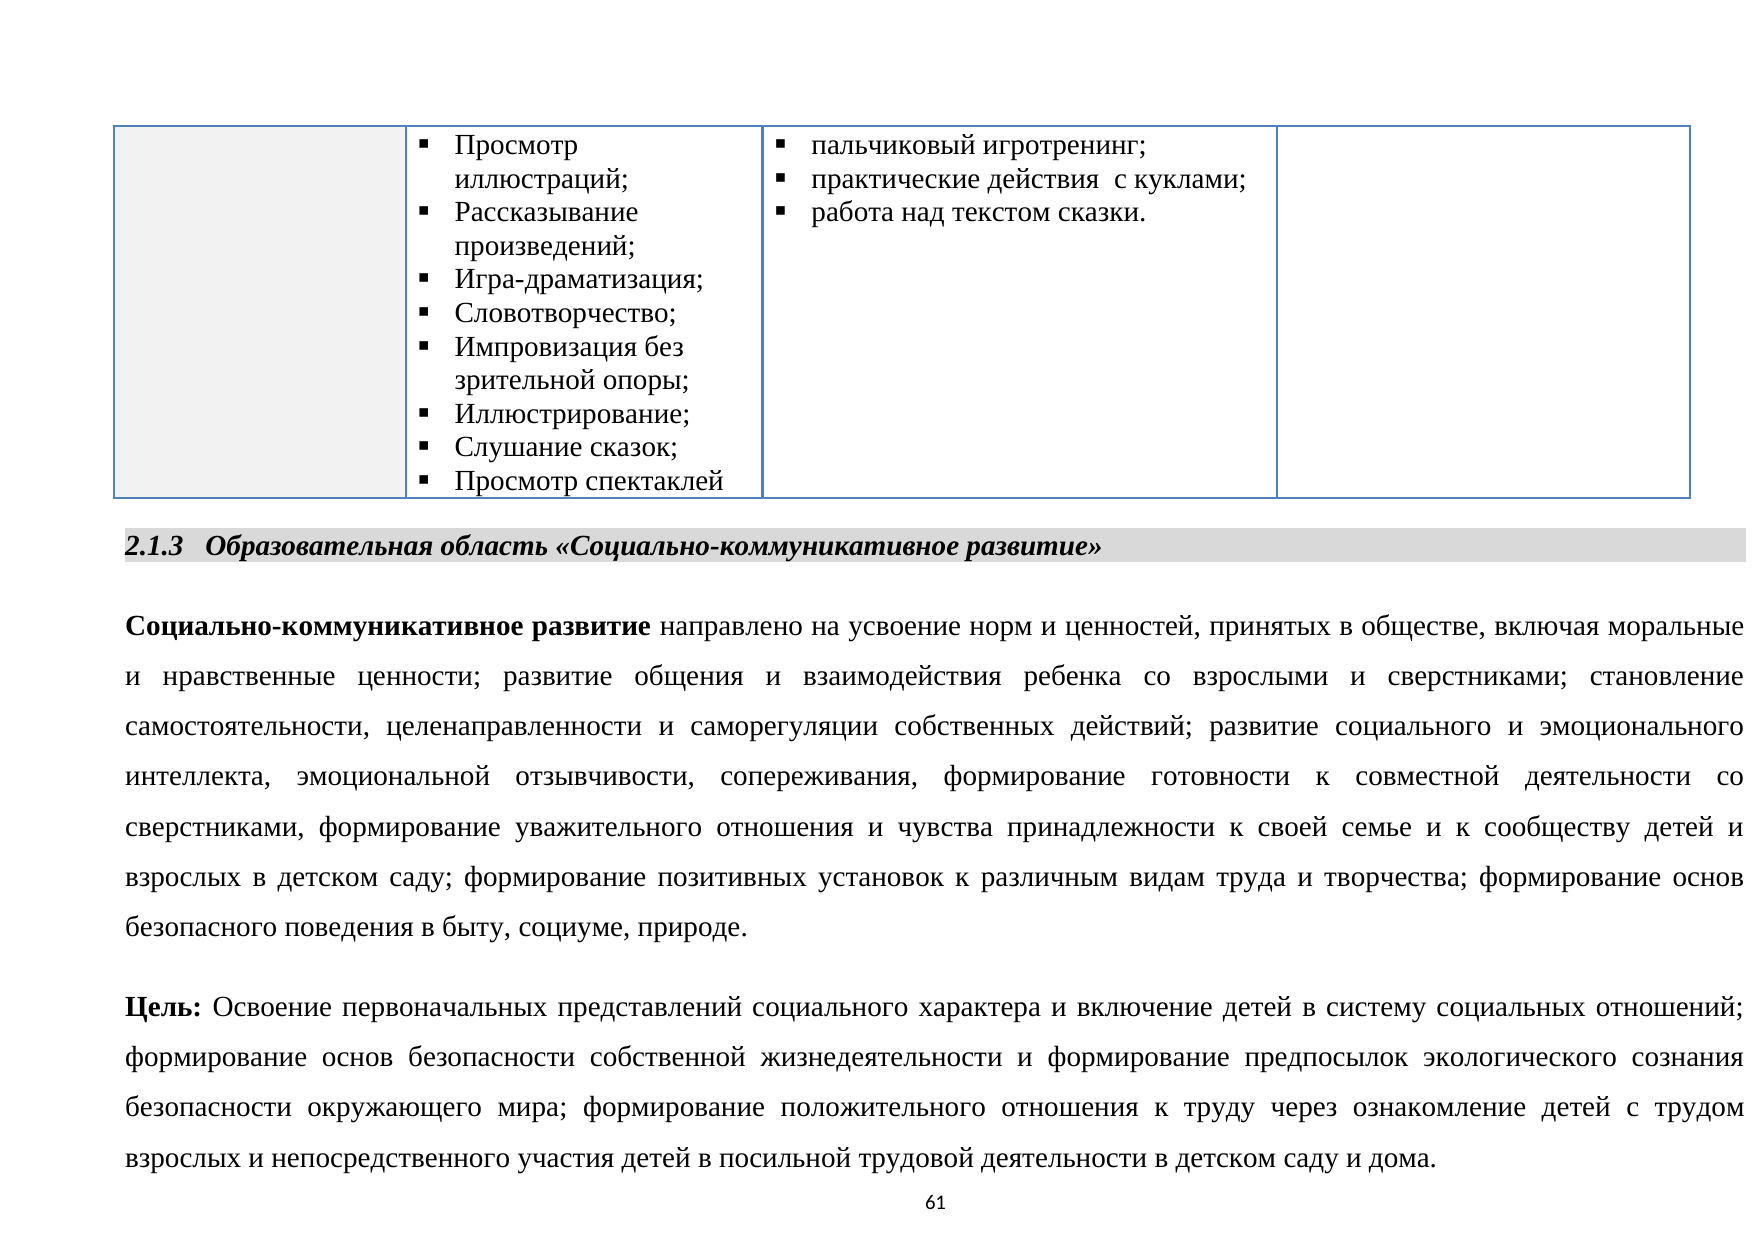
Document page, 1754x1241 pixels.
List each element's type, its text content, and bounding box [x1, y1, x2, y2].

text 2.1.3 Образовательная область «Социально-коммуникативное развитие» [125, 528, 1746, 562]
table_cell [407, 127, 761, 497]
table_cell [1278, 127, 1689, 497]
text Социально-коммуникативное развитие направлено на усвоение норм и ценностей, принятых в обществе, включая моральные и нравственные ценности; развитие общения и взаимодействия ребенка со взрослыми и сверстниками; становление самостоятельности, целенаправленности и саморегуляции собственных действий; развитие социального и эмоционального интеллекта, эмоциональной отзывчивости, сопереживания, формирование готовности к совместной деятельности со сверстниками, формирование уважительного отношения и чувства принадлежности к своей семье и к сообществу детей и взрослых в детском саду; формирование позитивных установок к различным видам труда и творчества; формирование основ безопасного поведения в быту, социуме, природе. [125, 608, 1746, 943]
text Цель: Освоение первоначальных представлений социального характера и включение детей в систему социальных отношений; формирование основ безопасности собственной жизнедеятельности и формирование предпосылок экологического сознания безопасности окружающего мира; формирование положительного отношения к труду через ознакомление детей с трудом взрослых и непосредственного участия детей в посильной трудовой деятельности в детском саду и дома. [125, 989, 1746, 1173]
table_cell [115, 127, 405, 497]
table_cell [764, 127, 1276, 497]
